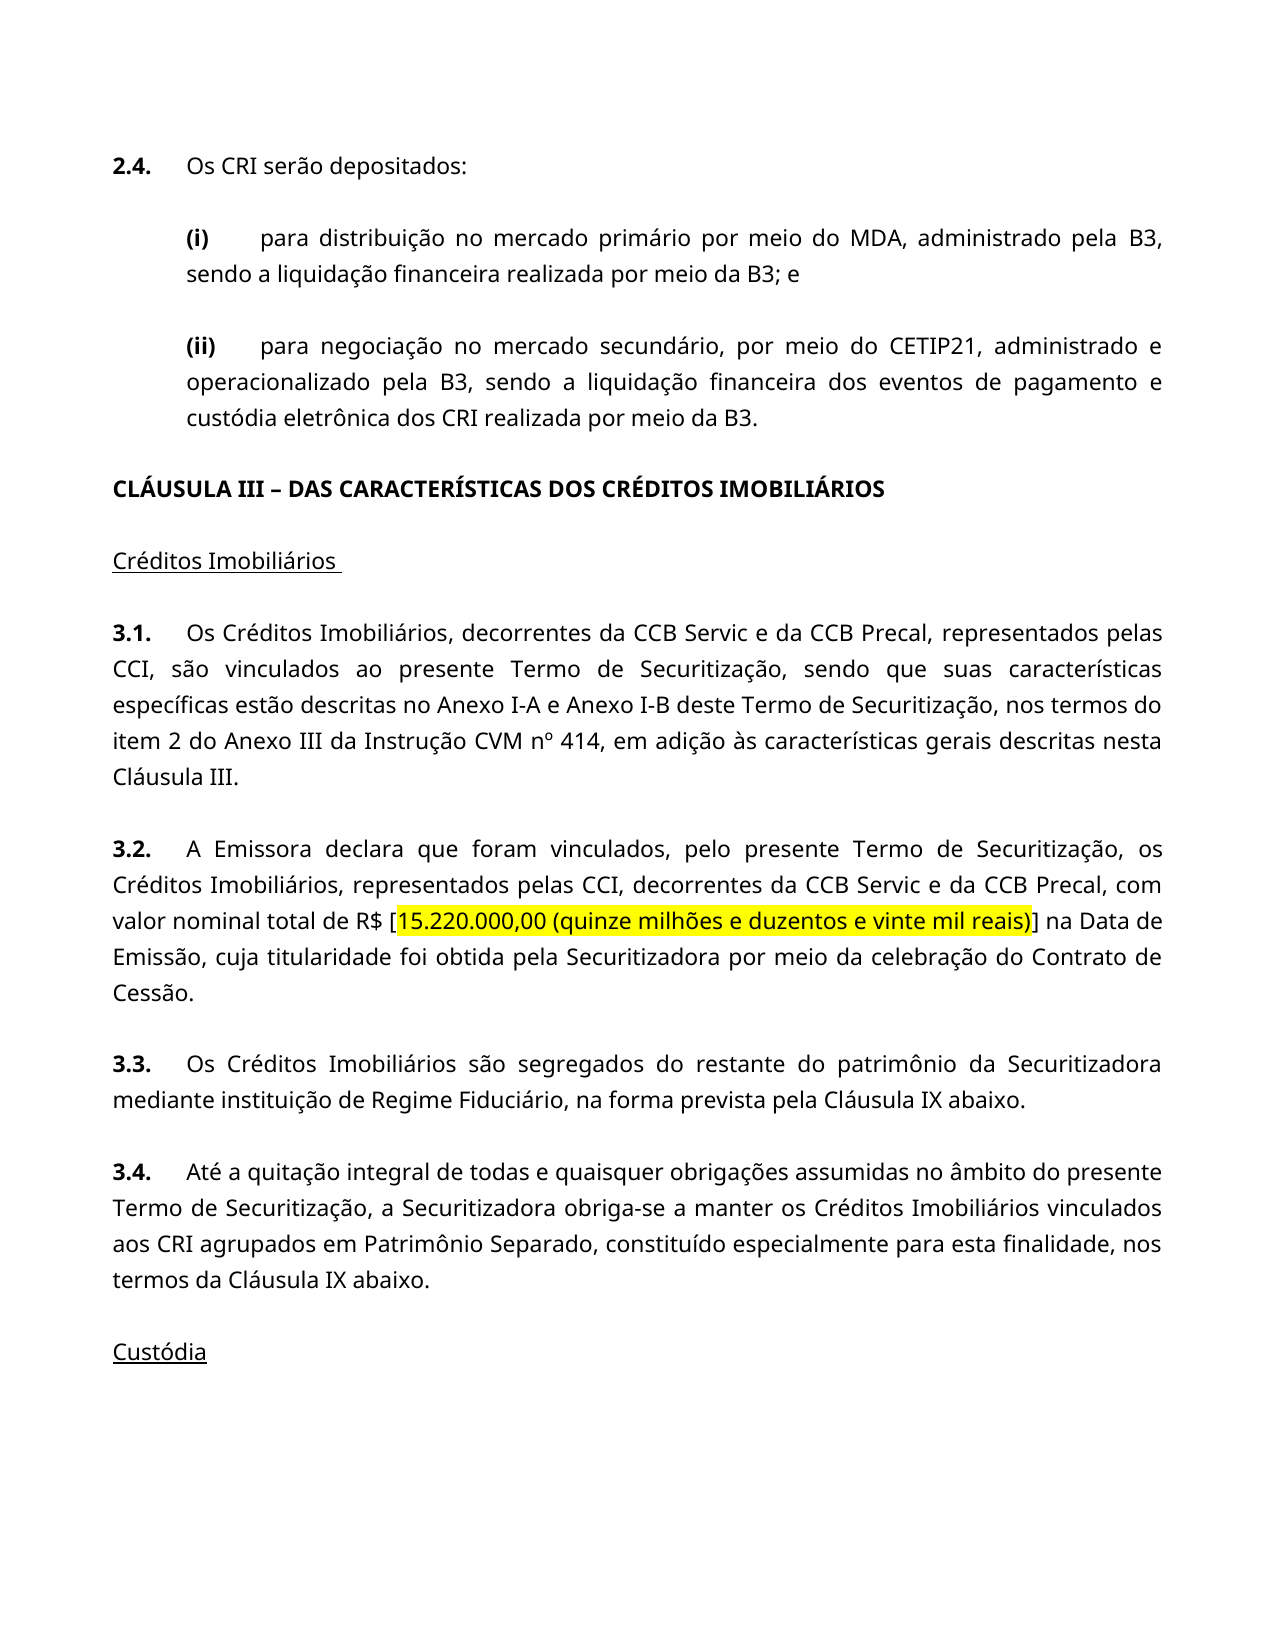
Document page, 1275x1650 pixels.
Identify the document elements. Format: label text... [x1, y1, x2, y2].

list para distribuição no mercado primário por meio do MDA, administrado pela B3, sendo a liquidação financeira realizada por meio da B3; e [186, 222, 1163, 289]
list Os CRI serão depositados: [112, 150, 1163, 181]
list Os Créditos Imobiliários são segregados do restante do patrimônio da Securitizadora mediante instituição de Regime Fiduciário, na forma prevista pela Cláusula IX abaixo. [112, 1048, 1163, 1116]
list Os Créditos Imobiliários, decorrentes da CCB Servic e da CCB Precal, representados pelas CCI, são vinculados ao presente Termo de Securitização, sendo que suas características específicas estão descritas no Anexo I-A e Anexo I-B deste Termo de Securitização, nos termos do item 2 do Anexo III da Instrução CVM nº 414, em adição às características gerais descritas nesta Cláusula III. [112, 617, 1163, 792]
list A Emissora declara que foram vinculados, pelo presente Termo de Securitização, os Créditos Imobiliários, representados pelas CCI, decorrentes da CCB Servic e da CCB Precal, com valor nominal total de R$ [15.220.000,00 (quinze milhões e duzentos e vinte mil reais)] na Data de Emissão, cuja titularidade foi obtida pela Securitizadora por meio da celebração do Contrato de Cessão. [112, 833, 1163, 1008]
list Custódia [112, 1336, 1163, 1367]
list para negociação no mercado secundário, por meio do CETIP21, administrado e operacionalizado pela B3, sendo a liquidação financeira dos eventos de pagamento e custódia eletrônica dos CRI realizada por meio da B3. [186, 330, 1163, 433]
list Até a quitação integral de todas e quaisquer obrigações assumidas no âmbito do presente Termo de Securitização, a Securitizadora obriga-se a manter os Créditos Imobiliários vinculados aos CRI agrupados em Patrimônio Separado, constituído especialmente para esta finalidade, nos termos da Cláusula IX abaixo. [112, 1156, 1163, 1295]
list Créditos Imobiliários [112, 545, 1163, 577]
subtitle CLÁUSULA III – DAS CARACTERÍSTICAS DOS CRÉDITOS IMOBILIÁRIOS [112, 473, 1163, 505]
